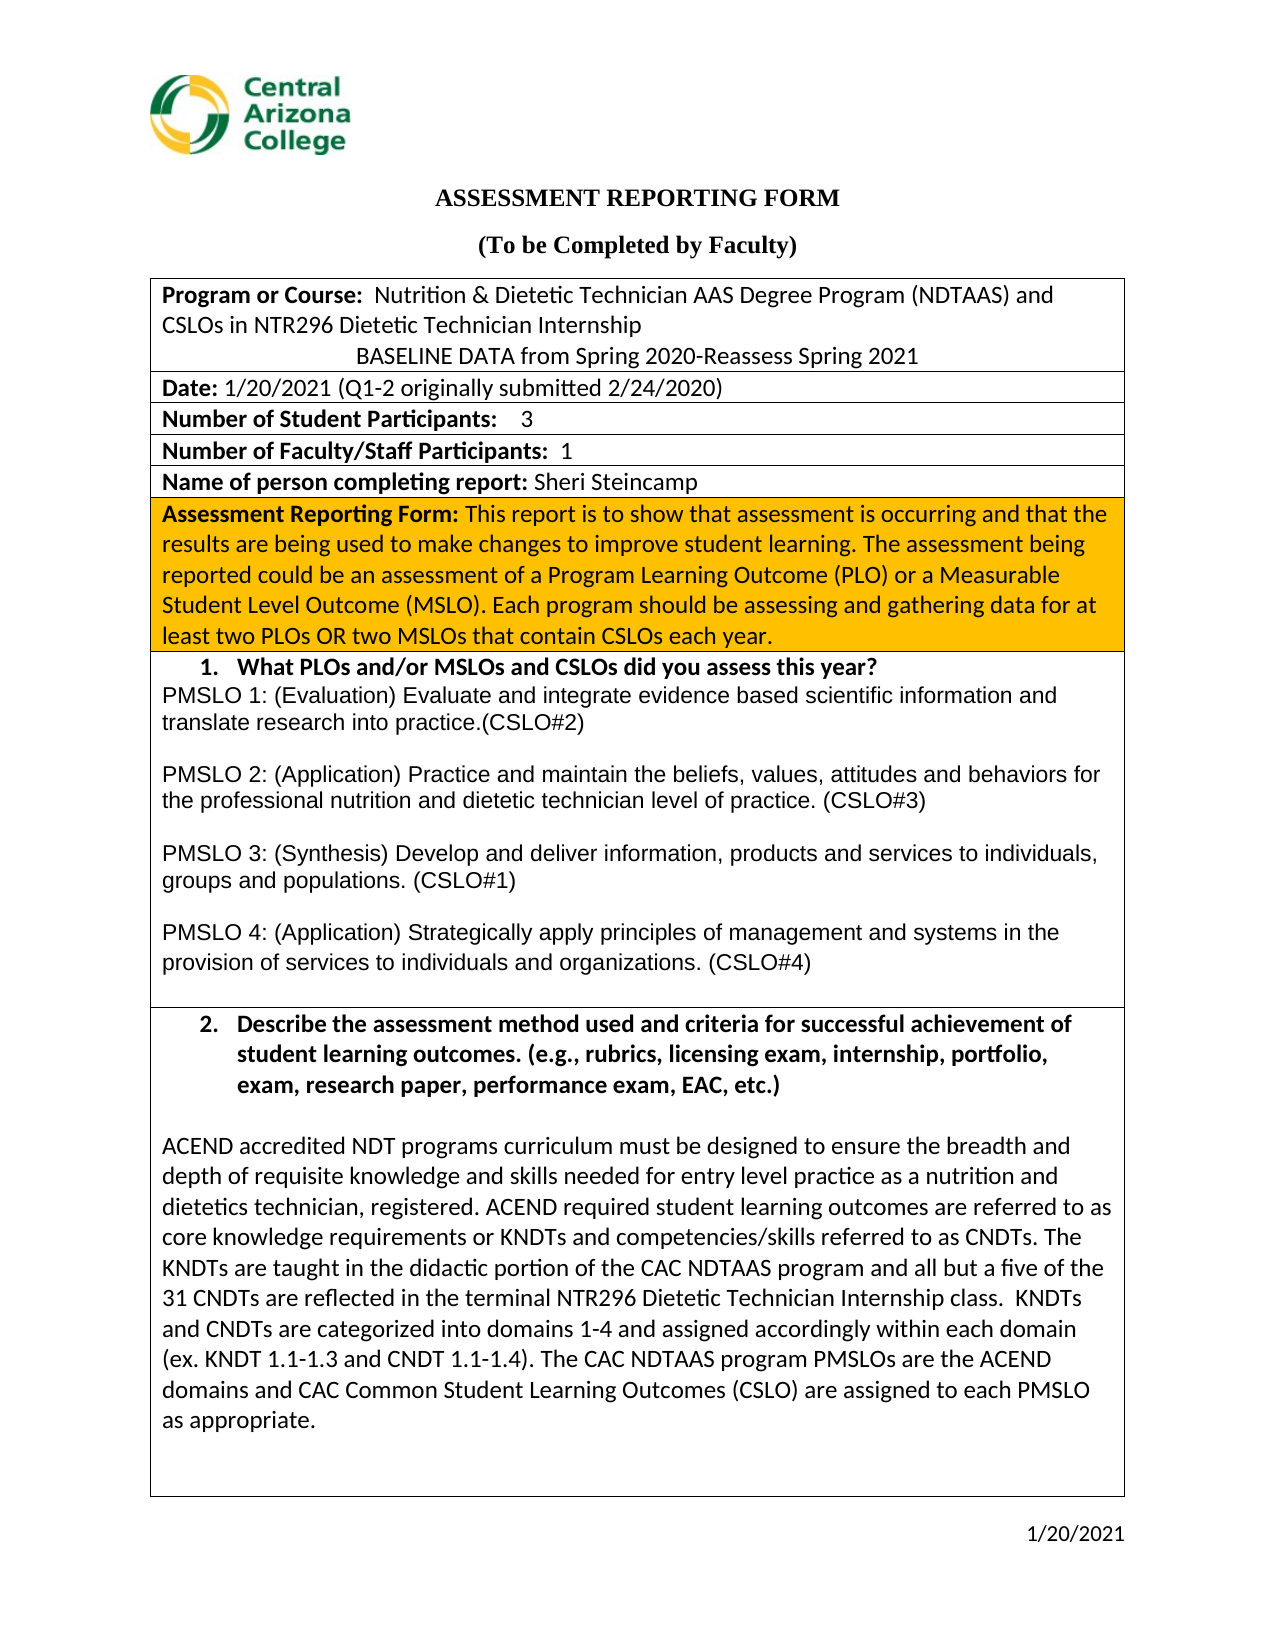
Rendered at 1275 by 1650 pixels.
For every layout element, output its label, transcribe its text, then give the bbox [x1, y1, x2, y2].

table_cell Name of person completing report: Sheri Steincamp [151, 466, 1124, 497]
table_header Program or Course: Nutrition & Dietetic Technician AAS Degree Program (NDTAAS) and CSLOs in NTR296 Dietetic Technician Internship BASELINE DATA from Spring 2020-Reassess Spring 2021 [151, 279, 1124, 371]
text (To be Completed by Faculty) [150, 230, 1125, 259]
table_cell Number of Student Participants: 3 [151, 403, 1124, 434]
table_cell Number of Faculty/Staff Participants: 1 [151, 435, 1124, 465]
table_cell Date: 1/20/2021 (Q1-2 originally submitted 2/24/2020) [151, 372, 1124, 402]
table_cell What PLOs and/or MSLOs and CSLOs did you assess this year? PMSLO 1: (Evaluation) Evaluate and integrate evidence based scientific information and translate research into practice.(CSLO#2) PMSLO 2: (Application) Practice and maintain the beliefs, values, attitudes and behaviors for the professional nutrition and dietetic technician level of practice. (CSLO#3) PMSLO 3: (Synthesis) Develop and deliver information, products and services to individuals, groups and populations. (CSLO#1) PMSLO 4: (Application) Strategically apply principles of management and systems in the provision of services to individuals and organizations. (CSLO#4) [151, 652, 1124, 1007]
picture [150, 75, 352, 155]
table_cell Assessment Reporting Form: This report is to show that assessment is occurring and that the results are being used to make changes to improve student learning. The assessment being reported could be an assessment of a Program Learning Outcome (PLO) or a Measurable Student Level Outcome (MSLO). Each program should be assessing and gathering data for at least two PLOs OR two MSLOs that contain CSLOs each year. [151, 498, 1124, 651]
text ASSESSMENT REPORTING FORM [150, 183, 1125, 211]
